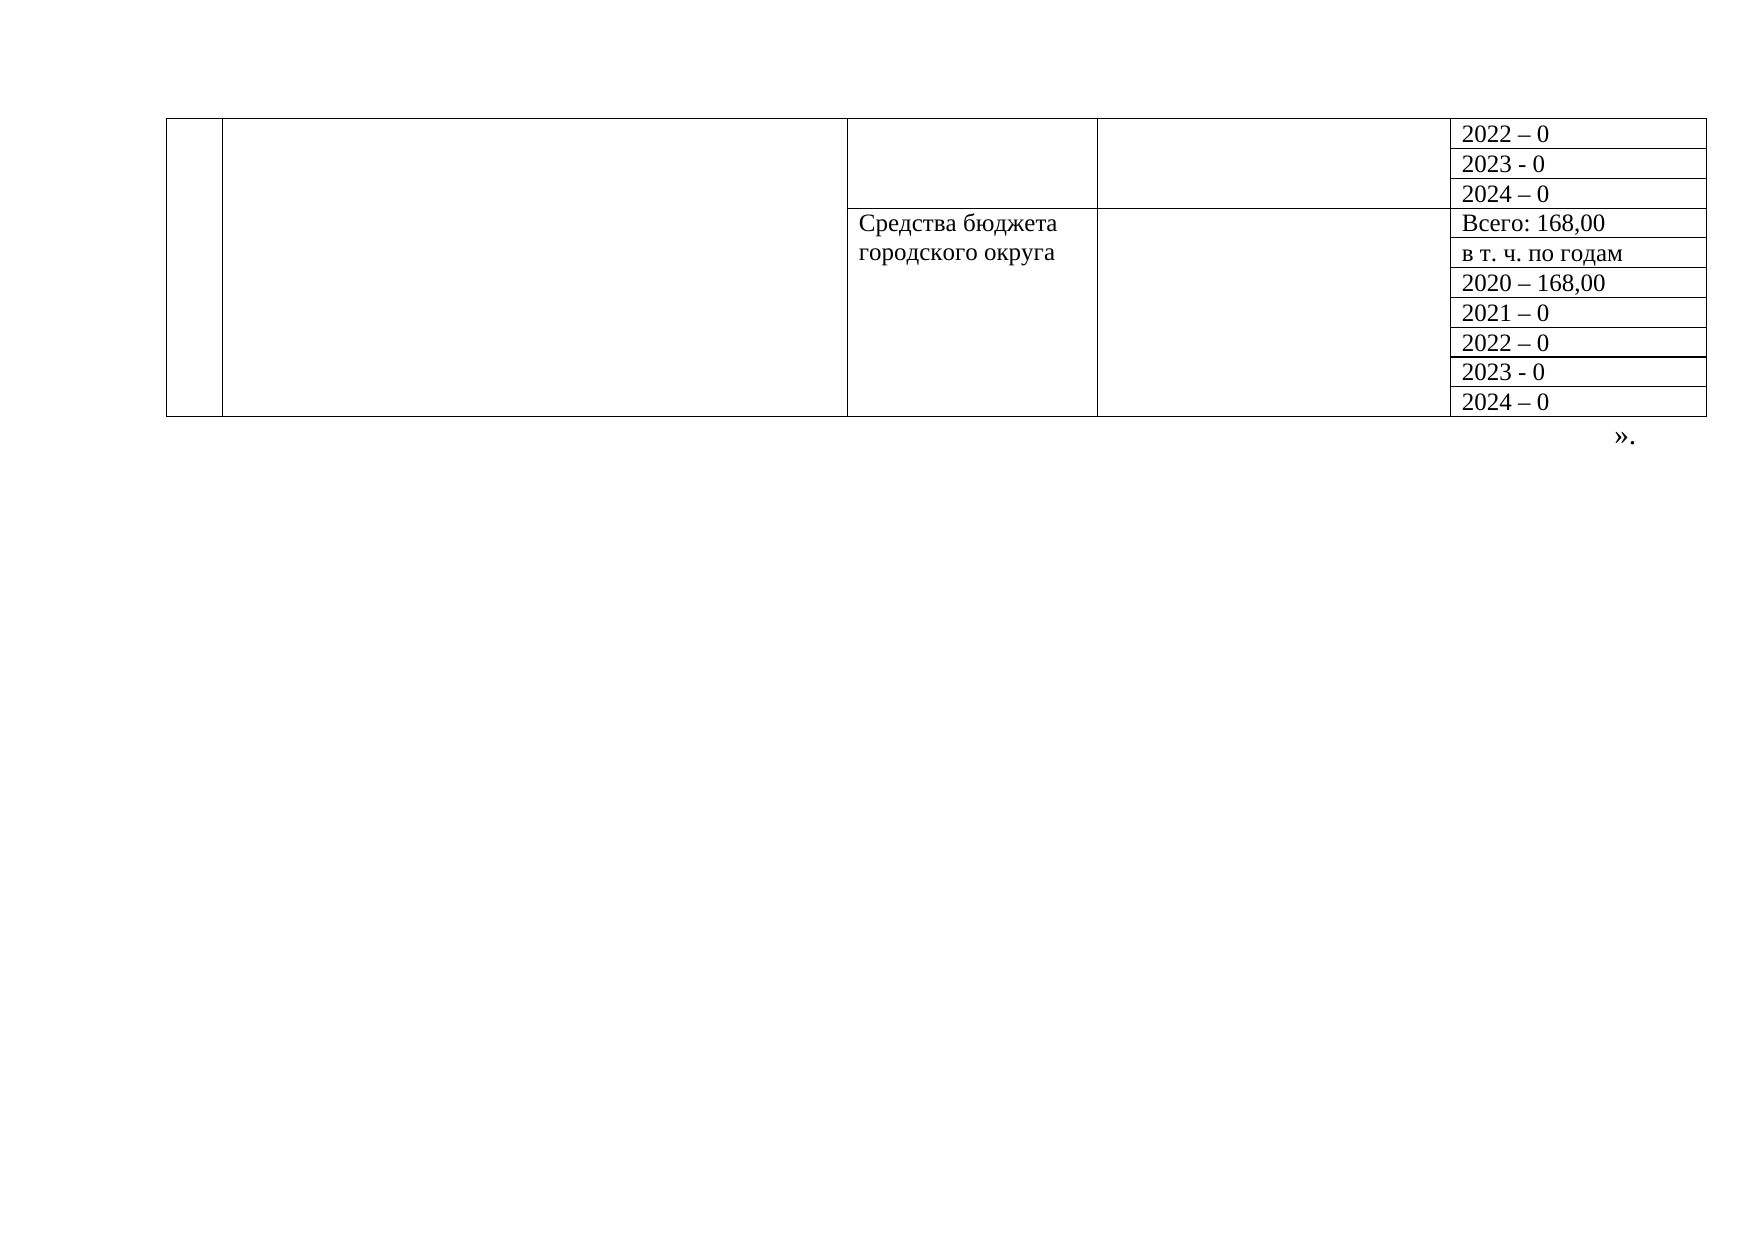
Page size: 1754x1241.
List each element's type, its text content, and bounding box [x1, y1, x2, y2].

table_cell 2020 – 168,00 [1451, 268, 1706, 297]
table_cell 2024 – 0 [1451, 179, 1706, 207]
table_cell [1098, 209, 1450, 416]
table_cell Всего: 168,00 [1451, 209, 1706, 237]
table_cell 2024 – 0 [1451, 387, 1706, 416]
table_cell в т. ч. по годам [1451, 238, 1706, 267]
table_cell 2022 – 0 [1451, 119, 1706, 148]
table_cell 2023 - 0 [1451, 358, 1706, 386]
text ». [177, 417, 1636, 451]
table_cell 2021 – 0 [1451, 298, 1706, 327]
table_cell Средства бюджета городского округа [848, 209, 1097, 416]
table_cell 2023 - 0 [1451, 149, 1706, 178]
table_cell 2022 – 0 [1451, 328, 1706, 356]
